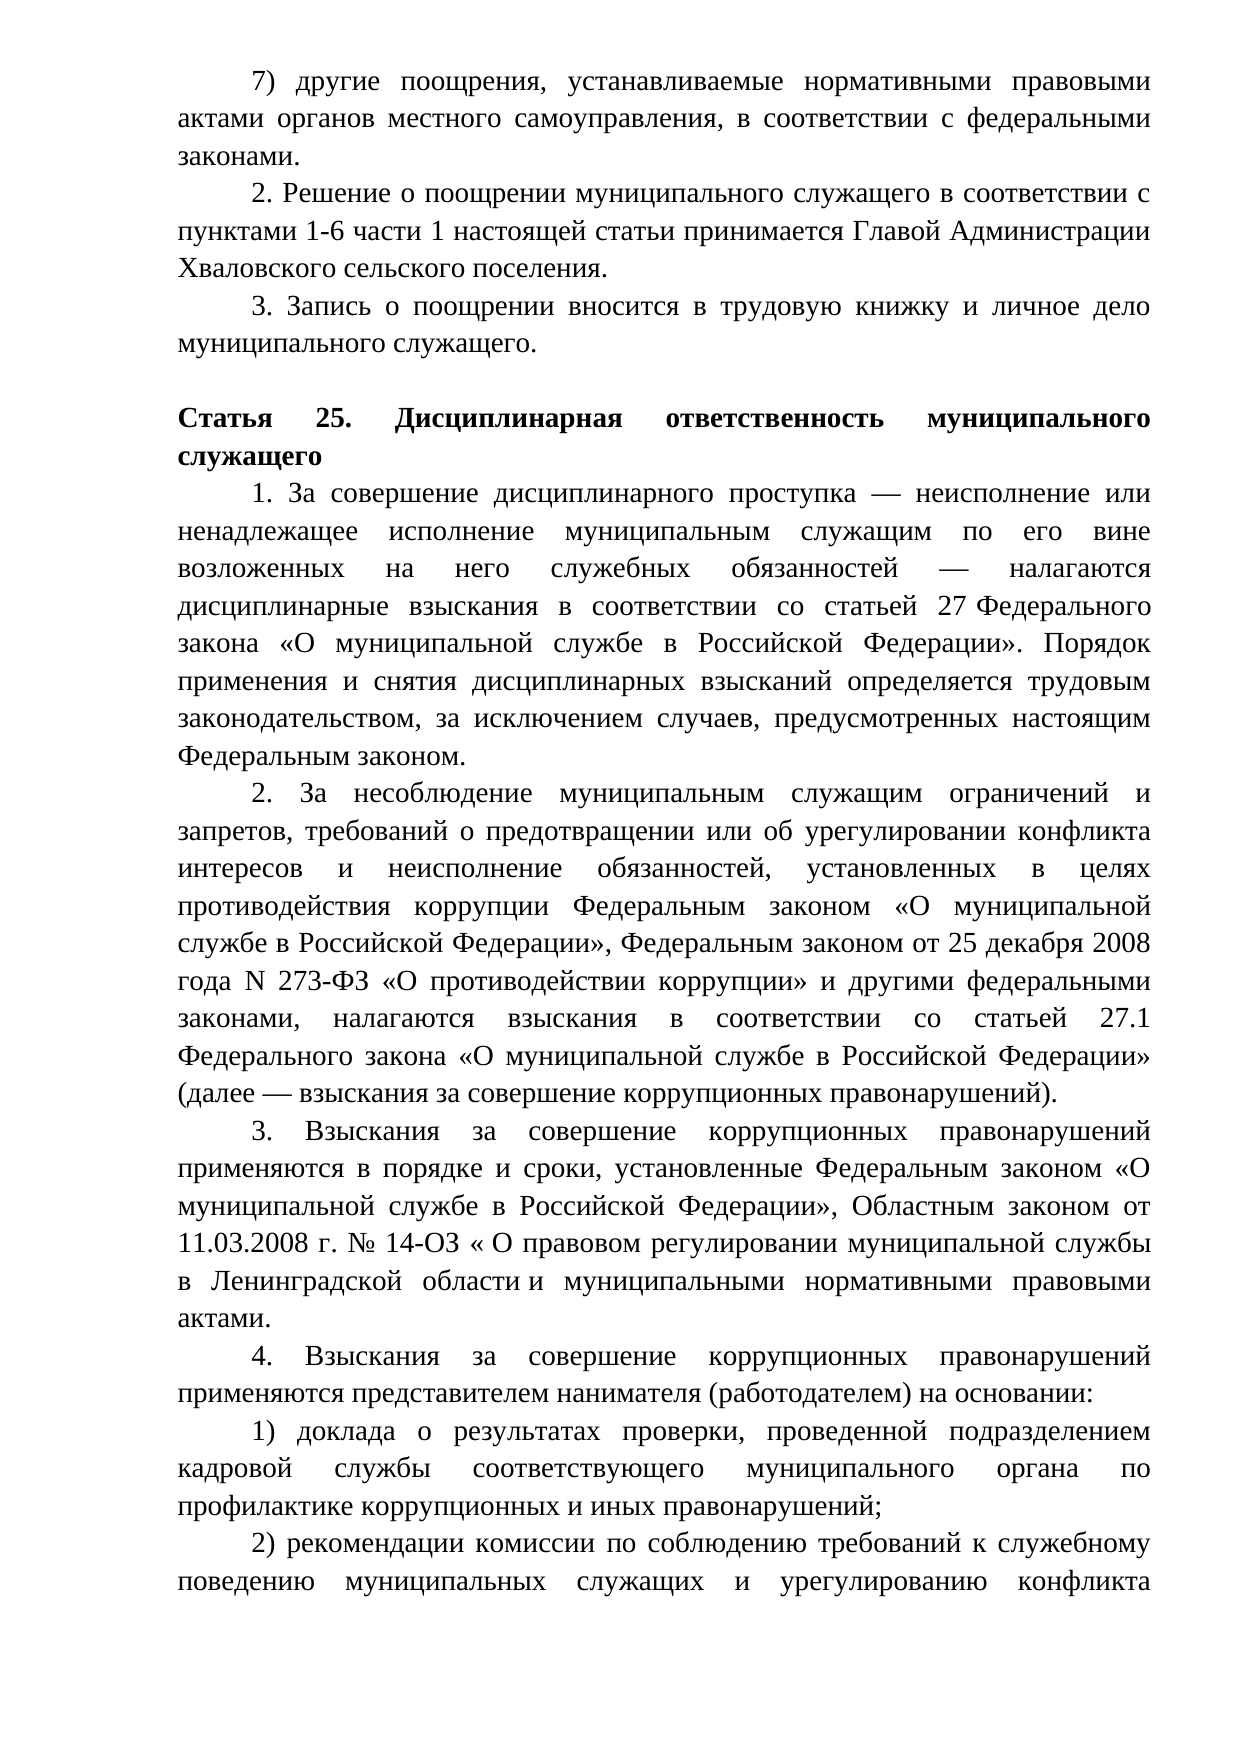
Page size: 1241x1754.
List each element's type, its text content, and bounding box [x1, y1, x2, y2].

text 3. Запись о поощрении вносится в трудовую книжку и личное дело муниципального служащего. [177, 284, 1152, 359]
text 3. Взыскания за совершение коррупционных правонарушений применяются в порядке и сроки, установленные Федеральным законом «О муниципальной службе в Российской Федерации», Областным законом от 11.03.2008 г. № 14-ОЗ « О правовом регулировании муниципальной службы в Ленинградской области и муниципальными нормативными правовыми актами. [177, 1109, 1152, 1334]
text 4. Взыскания за совершение коррупционных правонарушений применяются представителем нанимателя (работодателем) на основании: [177, 1334, 1152, 1409]
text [177, 1522, 1152, 1597]
text Статья 25. Дисциплинарная ответственность муниципального служащего [177, 397, 1152, 472]
text 1) доклада о результатах проверки, проведенной подразделением кадровой службы соответствующего муниципального органа по профилактике коррупционных и иных правонарушений; [177, 1409, 1152, 1522]
text 7) другие поощрения, устанавливаемые нормативными правовыми актами органов местного самоуправления, в соответствии с федеральными законами. [177, 59, 1152, 172]
text 2. Решение о поощрении муниципального служащего в соответствии с пунктами 1-6 части 1 настоящей статьи принимается Главой Администрации Хваловского сельского поселения. [177, 172, 1152, 284]
text 1. За совершение дисциплинарного проступка — неисполнение или ненадлежащее исполнение муниципальным служащим по его вине возложенных на него служебных обязанностей — налагаются дисциплинарные взыскания в соответствии со статьей 27 Федерального закона «О муниципальной службе в Российской Федерации». Порядок применения и снятия дисциплинарных взысканий определяется трудовым законодательством, за исключением случаев, предусмотренных настоящим Федеральным законом. [177, 472, 1152, 772]
text 2. За несоблюдение муниципальным служащим ограничений и запретов, требований о предотвращении или об урегулировании конфликта интересов и неисполнение обязанностей, установленных в целях противодействия коррупции Федеральным законом «О муниципальной службе в Российской Федерации», Федеральным законом от 25 декабря 2008 года N 273-ФЗ «О противодействии коррупции» и другими федеральными законами, налагаются взыскания в соответствии со статьей 27.1 Федерального закона «О муниципальной службе в Российской Федерации» (далее — взыскания за совершение коррупционных правонарушений). [177, 772, 1152, 1109]
